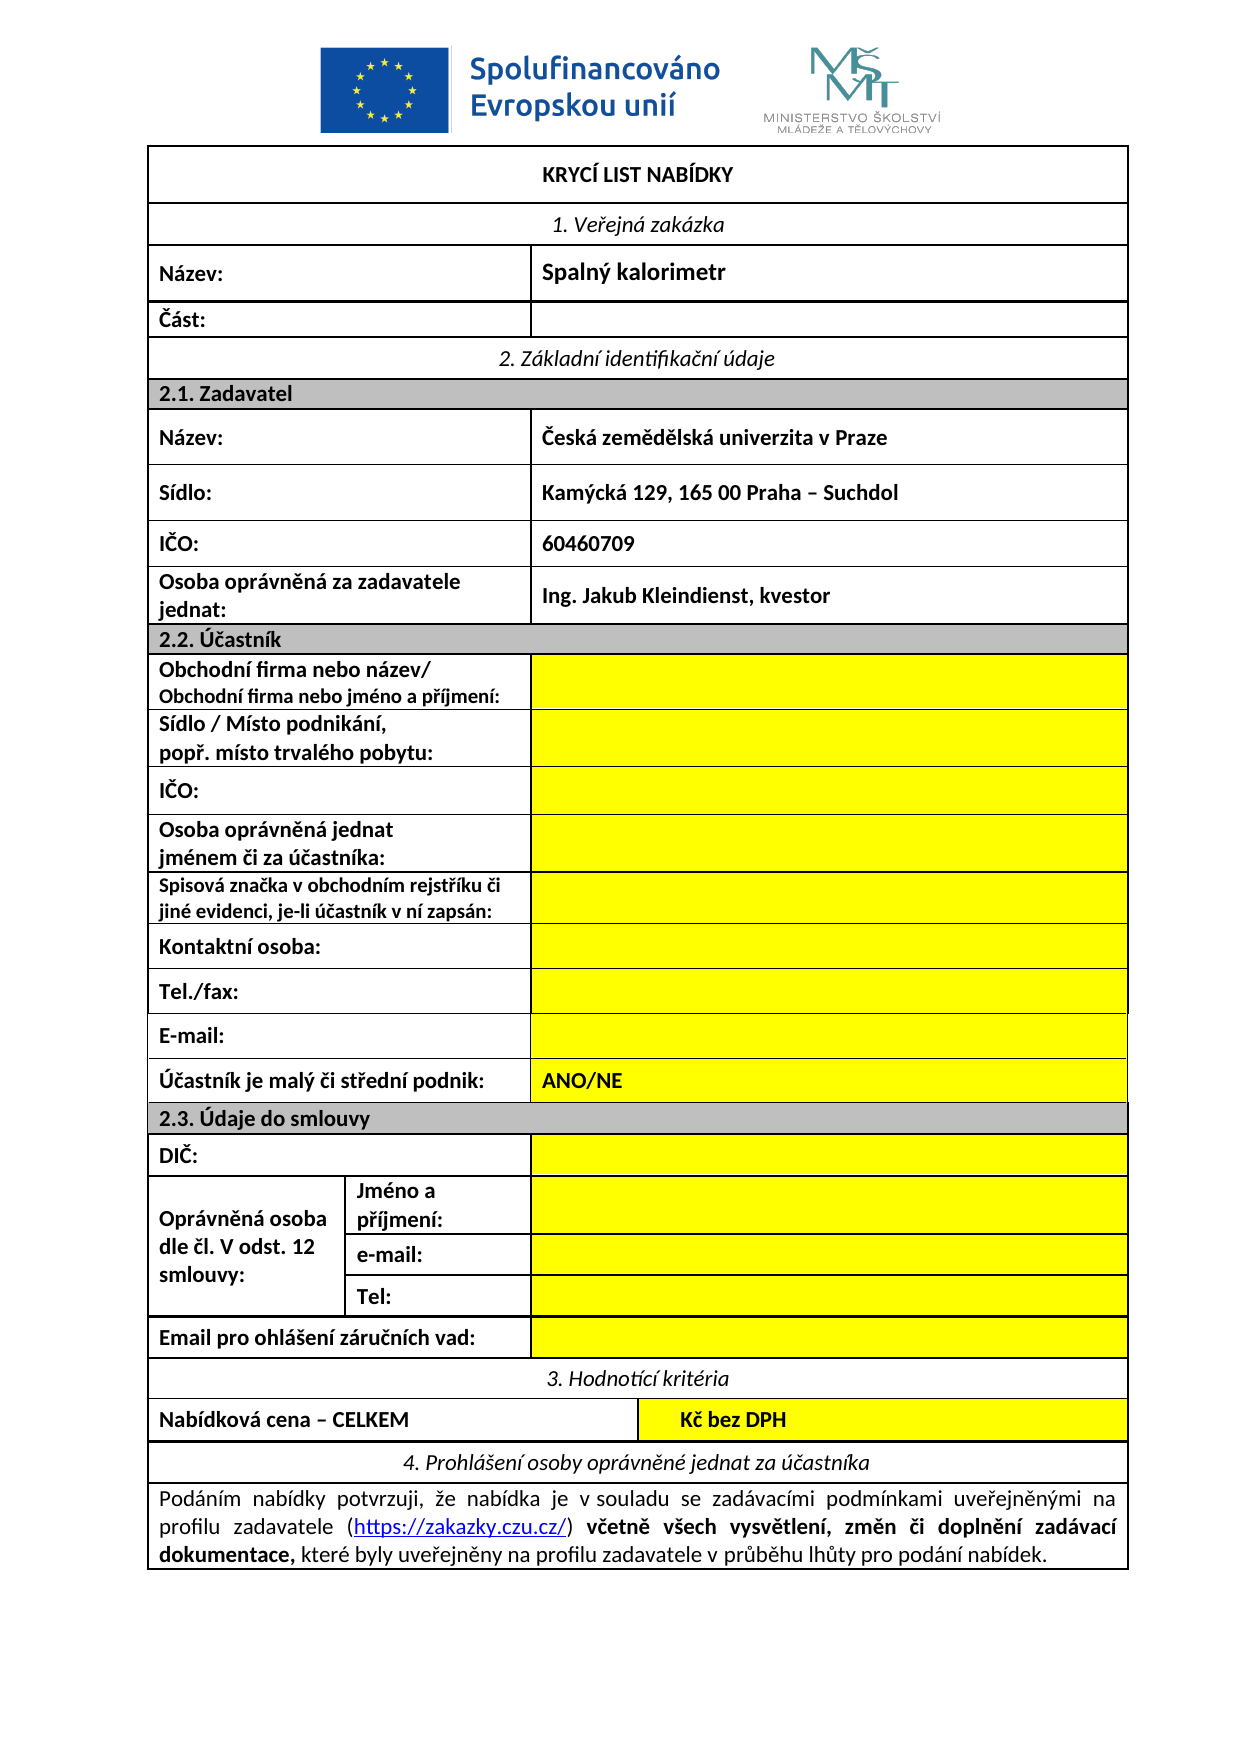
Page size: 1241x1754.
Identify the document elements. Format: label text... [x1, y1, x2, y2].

table_cell Tel./fax: [149, 969, 530, 1013]
table_cell Osoba oprávněná za zadavatele jednat: [149, 567, 530, 623]
table_cell [532, 710, 1127, 766]
table_cell 2.2. Účastník [149, 625, 1127, 653]
table_cell DIČ: [149, 1135, 530, 1174]
table_cell Část: [149, 303, 530, 336]
table_cell Kontaktní osoba: [149, 924, 530, 968]
table_cell Název: [149, 246, 530, 300]
table_cell Název: [149, 410, 530, 463]
table_cell 2.3. Údaje do smlouvy [148, 1102, 531, 1133]
table_header KRYCÍ LIST nabídky [149, 147, 1127, 202]
table_cell [532, 815, 1127, 871]
table_cell Účastník je malý či střední podnik: [148, 1058, 530, 1102]
table_cell Kč bez DPH [639, 1399, 1127, 1440]
table_cell Sídlo / Místo podnikání, popř. místo trvalého pobytu: [149, 710, 530, 766]
table_cell 1. Veřejná zakázka [149, 204, 1127, 244]
table_cell Jméno a příjmení: [346, 1177, 530, 1233]
table_cell Česká zemědělská univerzita v Praze [532, 410, 1127, 463]
table_cell Email pro ohlášení záručních vad: [149, 1318, 530, 1357]
picture [318, 45, 940, 133]
table_cell [532, 1177, 1127, 1233]
table_cell Spalný kalorimetr [532, 246, 1127, 300]
table_cell Tel: [346, 1276, 530, 1315]
table_cell IČO: [149, 767, 530, 814]
table_cell [532, 1135, 1127, 1174]
table_cell 60460709 [532, 521, 1127, 566]
table_cell [532, 873, 1127, 923]
table_cell 3. Hodnotící kritéria [149, 1359, 1127, 1398]
table_cell Oprávněná osoba dle čl. V odst. 12 smlouvy: [149, 1177, 344, 1315]
table_cell Osoba oprávněná jednat jménem či za účastníka: [149, 815, 530, 871]
table_cell Podáním nabídky potvrzuji, že nabídka je v souladu se zadávacími podmínkami uveřejněnými na profilu zadavatele (https://zakazky.czu.cz/) včetně všech vysvětlení, změn či doplnění zadávací dokumentace, které byly uveřejněny na profilu zadavatele v průběhu lhůty pro podání nabídek. [149, 1484, 1127, 1568]
table_cell 2.1. Zadavatel [149, 380, 1127, 408]
table_cell [532, 1235, 1127, 1274]
table_cell [532, 767, 1127, 814]
table_cell [532, 969, 1127, 1013]
table_cell 2. Základní identifikační údaje [149, 338, 1127, 377]
table_cell ANO/NE [531, 1058, 1127, 1102]
table_cell [532, 303, 1127, 336]
table_cell Nabídková cena – CELKEM [149, 1399, 637, 1440]
table_cell e-mail: [346, 1235, 530, 1274]
table_cell 4. Prohlášení osoby oprávněné jednat za účastníka [149, 1443, 1127, 1482]
table_cell [531, 1013, 1127, 1057]
table_cell Kamýcká 129, 165 00 Praha – Suchdol [532, 465, 1127, 519]
table_cell IČO: [149, 521, 530, 566]
table_cell [532, 1318, 1127, 1357]
table_cell [532, 1276, 1127, 1315]
table_cell [532, 924, 1127, 968]
table_cell Sídlo: [149, 465, 530, 519]
table_cell Ing. Jakub Kleindienst, kvestor [532, 567, 1127, 623]
table_cell Spisová značka v obchodním rejstříku či jiné evidenci, je-li účastník v ní zapsán: [149, 873, 530, 923]
table_cell Obchodní firma nebo název/ Obchodní firma nebo jméno a příjmení: [149, 655, 530, 708]
table_cell [532, 655, 1127, 708]
table_cell [531, 1102, 1127, 1133]
table_cell E-mail: [148, 1014, 530, 1057]
